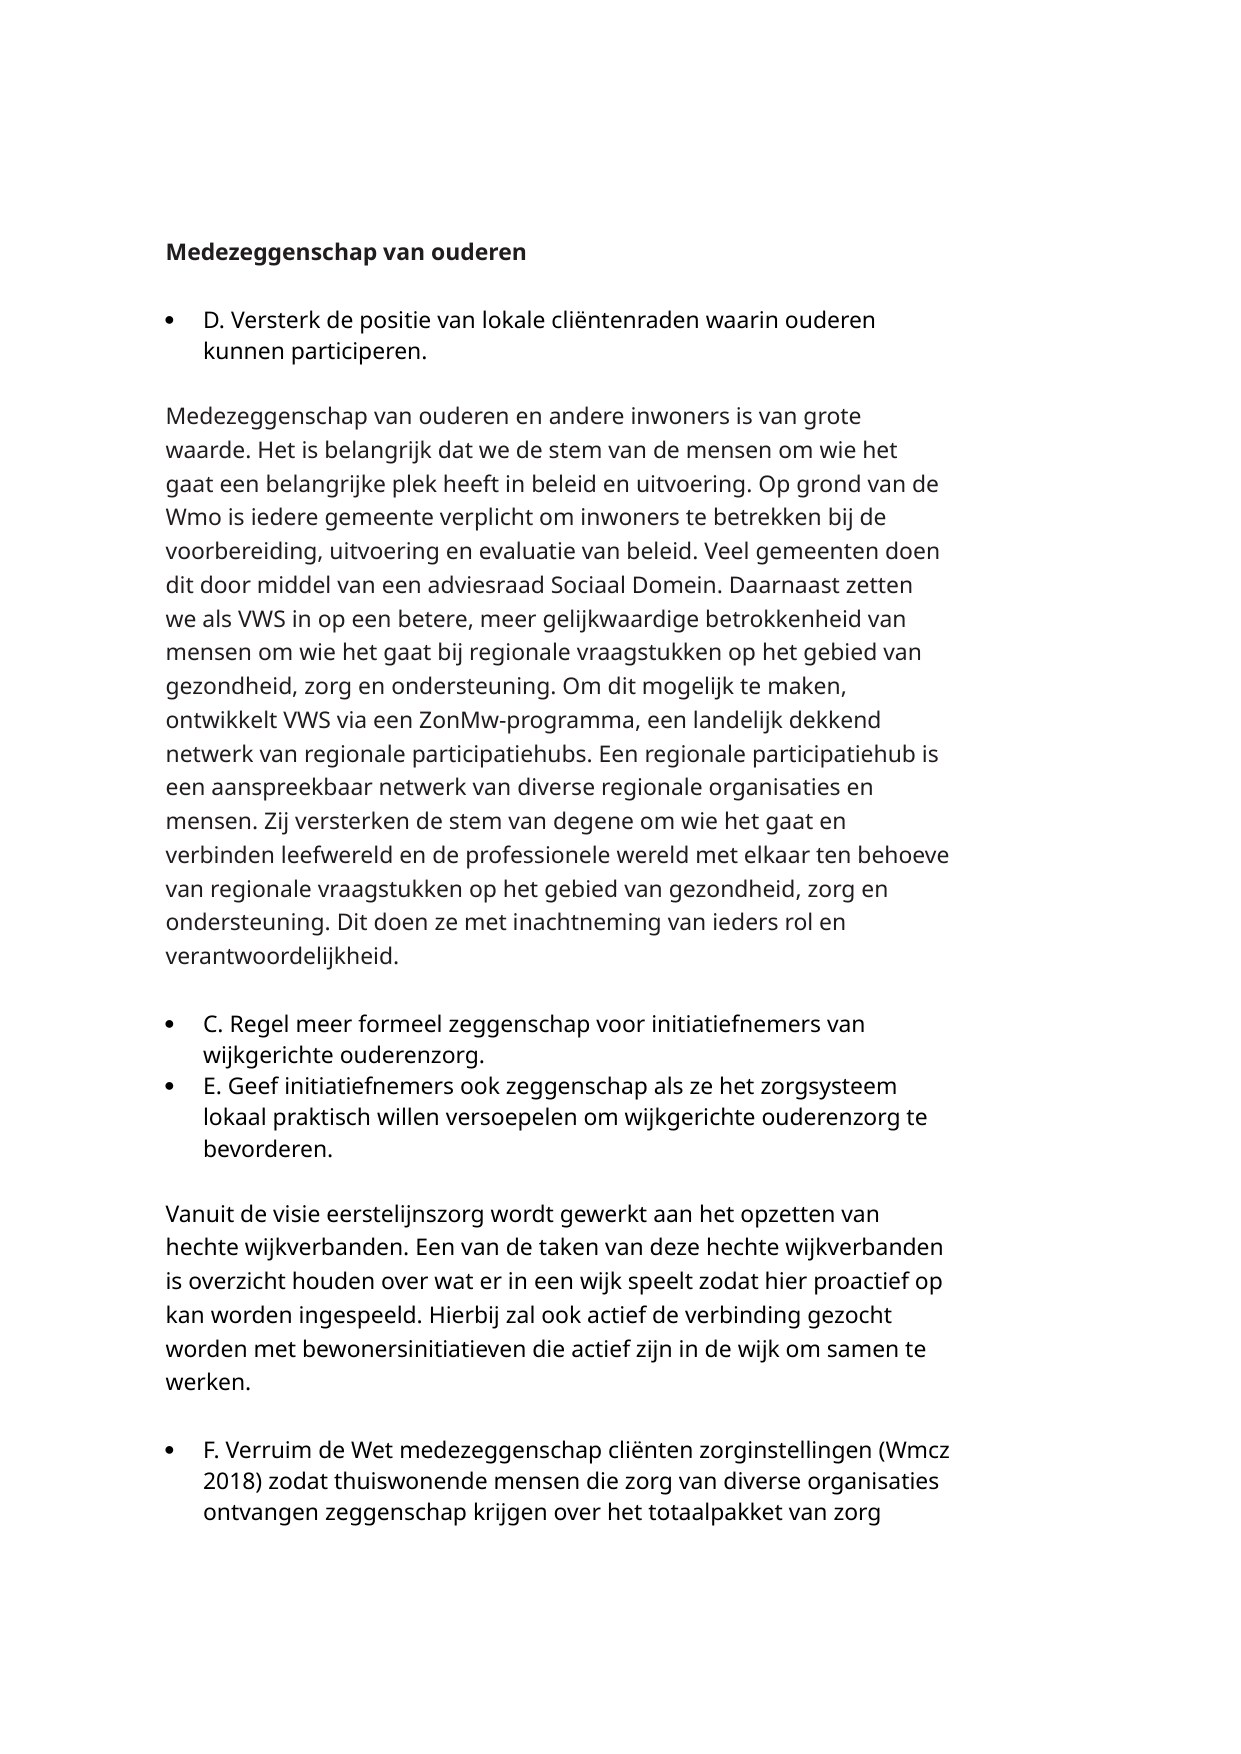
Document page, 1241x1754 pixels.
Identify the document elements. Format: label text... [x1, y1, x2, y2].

text Medezeggenschap van ouderen en andere inwoners is van grote waarde. Het is belangrijk dat we de stem van de mensen om wie het gaat een belangrijke plek heeft in beleid en uitvoering. Op grond van de Wmo is iedere gemeente verplicht om inwoners te betrekken bij de voorbereiding, uitvoering en evaluatie van beleid. Veel gemeenten doen dit door middel van een adviesraad Sociaal Domein. Daarnaast zetten we als VWS in op een betere, meer gelijkwaardige betrokkenheid van mensen om wie het gaat bij regionale vraagstukken op het gebied van gezondheid, zorg en ondersteuning. Om dit mogelijk te maken, ontwikkelt VWS via een ZonMw-programma, een landelijk dekkend netwerk van regionale participatiehubs. Een regionale participatiehub is een aanspreekbaar netwerk van diverse regionale organisaties en mensen. Zij versterken de stem van degene om wie het gaat en verbinden leefwereld en de professionele wereld met elkaar ten behoeve van regionale vraagstukken op het gebied van gezondheid, zorg en ondersteuning. Dit doen ze met inachtneming van ieders rol en verantwoordelijkheid. [165, 400, 950, 971]
list D. Versterk de positie van lokale cliëntenraden waarin ouderen kunnen participeren. [165, 304, 950, 366]
list F. Verruim de Wet medezeggenschap cliënten zorginstellingen (Wmcz 2018) zodat thuiswonende mensen die zorg van diverse organisaties ontvangen zeggenschap krijgen over het totaalpakket van zorg [165, 1434, 950, 1527]
list E. Geef initiatiefnemers ook zeggenschap als ze het zorgsysteem lokaal praktisch willen versoepelen om wijkgerichte ouderenzorg te bevorderen. [165, 1070, 950, 1164]
text Medezeggenschap van ouderen [165, 236, 950, 267]
list C. Regel meer formeel zeggenschap voor initiatiefnemers van wijkgerichte ouderenzorg. [165, 1007, 950, 1070]
text Vanuit de visie eerstelijnszorg wordt gewerkt aan het opzetten van hechte wijkverbanden. Een van de taken van deze hechte wijkverbanden is overzicht houden over wat er in een wijk speelt zodat hier proactief op kan worden ingespeeld. Hierbij zal ook actief de verbinding gezocht worden met bewonersinitiatieven die actief zijn in de wijk om samen te werken. [165, 1197, 950, 1397]
